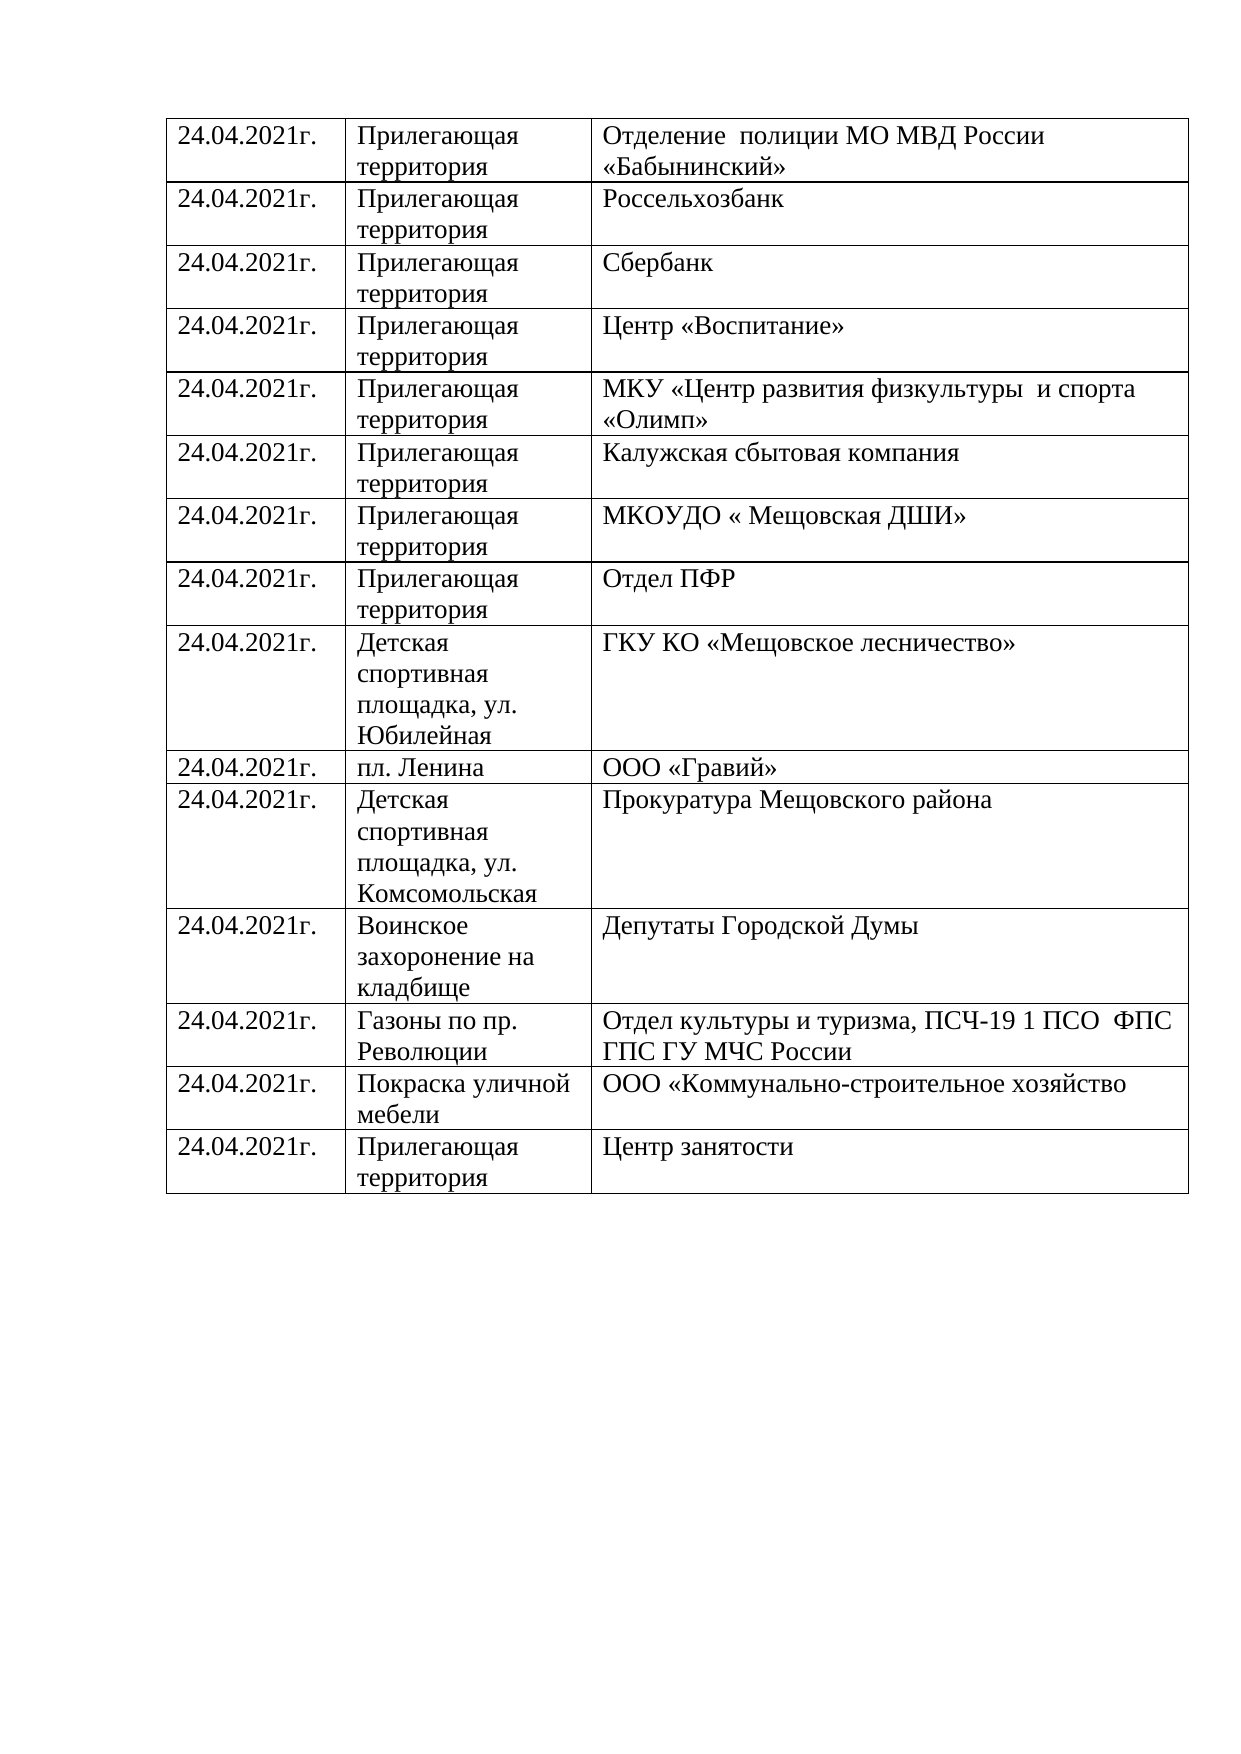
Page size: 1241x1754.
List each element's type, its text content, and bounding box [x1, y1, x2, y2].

table_cell Прилегающая территория [346, 246, 591, 308]
table_cell 24.04.2021г. [167, 1004, 345, 1066]
table_cell 24.04.2021г. [167, 784, 345, 908]
table_cell 24.04.2021г. [167, 373, 345, 435]
table_cell Отдел культуры и туризма, ПСЧ-19 1 ПСО ФПС ГПС ГУ МЧС России [592, 1004, 1188, 1066]
table_cell 24.04.2021г. [167, 751, 345, 783]
table_cell 24.04.2021г. [167, 563, 345, 625]
table_cell МКОУДО « Мещовская ДШИ» [592, 499, 1188, 561]
table_cell Покраска уличной мебели [346, 1067, 591, 1129]
table_cell ГКУ КО «Мещовское лесничество» [592, 626, 1188, 750]
table_cell Прилегающая территория [346, 309, 591, 371]
table_cell Отделение полиции МО МВД России «Бабынинский» [592, 119, 1188, 181]
table_cell 24.04.2021г. [167, 499, 345, 561]
table_cell 24.04.2021г. [167, 909, 345, 1003]
table_cell Прилегающая территория [346, 183, 591, 245]
table_cell Калужская сбытовая компания [592, 436, 1188, 498]
table_cell 24.04.2021г. [167, 1067, 345, 1129]
table_cell пл. Ленина [346, 751, 591, 783]
table_cell Детская спортивная площадка, ул. Юбилейная [346, 626, 591, 750]
table_cell Прокуратура Мещовского района [592, 784, 1188, 908]
table_cell Прилегающая территория [346, 1130, 591, 1193]
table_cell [346, 119, 591, 181]
table_cell Центр занятости [592, 1130, 1188, 1193]
table_cell 24.04.2021г. [167, 309, 345, 371]
table_cell Прилегающая территория [346, 436, 591, 498]
table_cell Отдел ПФР [592, 563, 1188, 625]
table_cell Прилегающая территория [346, 499, 591, 561]
table_cell Воинское захоронение на кладбище [346, 909, 591, 1003]
table_cell Прилегающая территория [346, 373, 591, 435]
table_cell 24.04.2021г. [167, 119, 345, 181]
table_cell Депутаты Городской Думы [592, 909, 1188, 1003]
table_cell ООО «Гравий» [592, 751, 1188, 783]
table_cell 24.04.2021г. [167, 436, 345, 498]
table_cell Россельхозбанк [592, 183, 1188, 245]
table_cell Центр «Воспитание» [592, 309, 1188, 371]
table_cell МКУ «Центр развития физкультуры и спорта «Олимп» [592, 373, 1188, 435]
table_cell Сбербанк [592, 246, 1188, 308]
table_cell 24.04.2021г. [167, 183, 345, 245]
table_cell Газоны по пр. Революции [346, 1004, 591, 1066]
table_cell ООО «Коммунально-строительное хозяйство [592, 1067, 1188, 1129]
table_cell Прилегающая территория [346, 563, 591, 625]
table_cell 24.04.2021г. [167, 626, 345, 750]
table_cell Детская спортивная площадка, ул. Комсомольская [346, 784, 591, 908]
table_cell 24.04.2021г. [167, 1130, 345, 1193]
table_cell 24.04.2021г. [167, 246, 345, 308]
